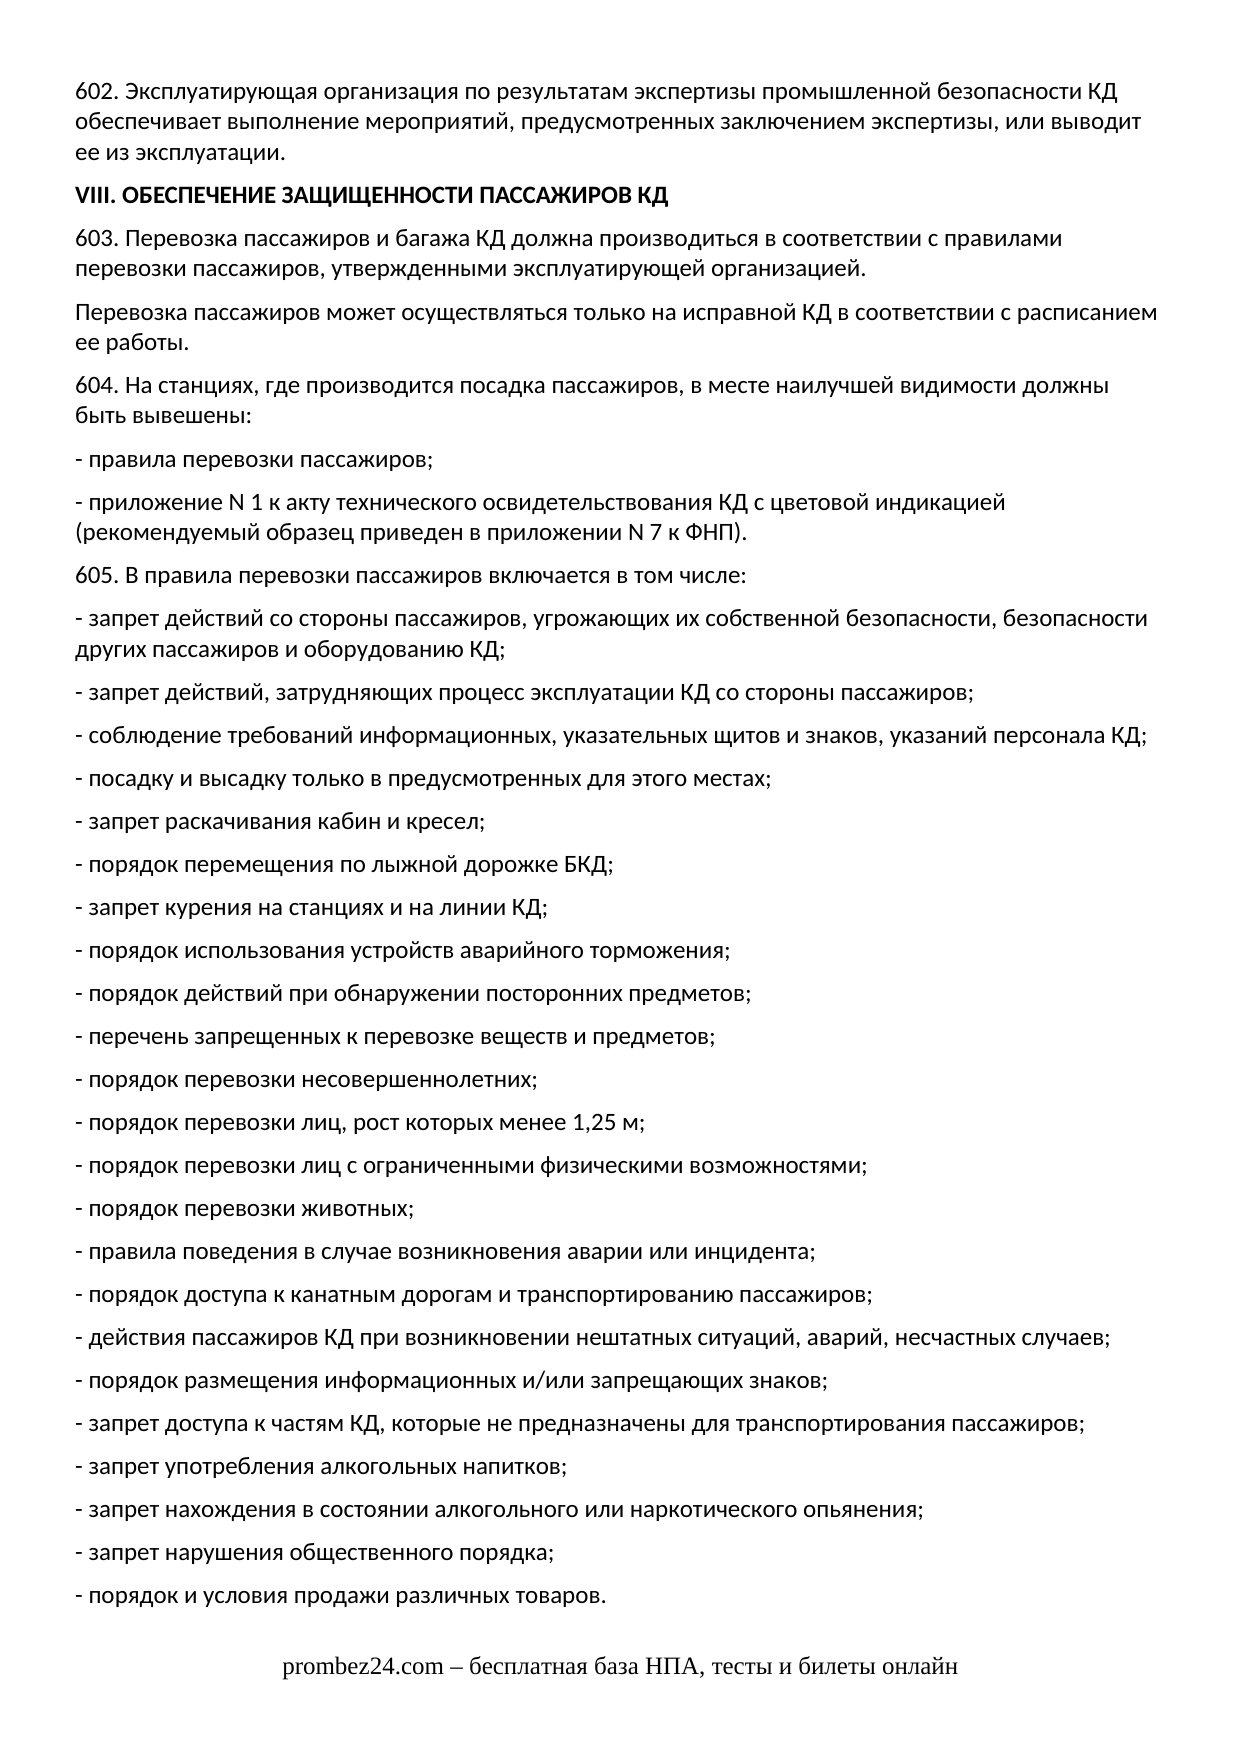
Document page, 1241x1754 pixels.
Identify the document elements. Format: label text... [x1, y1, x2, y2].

text 603. Перевозка пассажиров и багажа КД должна производиться в соответствии с правилами перевозки пассажиров, утвержденными эксплуатирующей организацией. [75, 222, 1165, 283]
text - запрет действий, затрудняющих процесс эксплуатации КД со стороны пассажиров; [75, 676, 1165, 706]
text - запрет нарушения общественного порядка; [75, 1536, 1165, 1567]
text - посадку и высадку только в предусмотренных для этого местах; [75, 762, 1165, 792]
text - порядок и условия продажи различных товаров. [75, 1579, 1165, 1610]
text - правила перевозки пассажиров; [75, 443, 1165, 473]
text - перечень запрещенных к перевозке веществ и предметов; [75, 1020, 1165, 1051]
text - правила поведения в случае возникновения аварии или инцидента; [75, 1235, 1165, 1266]
text VIII. ОБЕСПЕЧЕНИЕ ЗАЩИЩЕННОСТИ ПАССАЖИРОВ КД [75, 179, 1165, 209]
text - порядок действий при обнаружении посторонних предметов; [75, 977, 1165, 1007]
text - порядок перевозки лиц, рост которых менее 1,25 м; [75, 1106, 1165, 1137]
text - порядок перевозки лиц с ограниченными физическими возможностями; [75, 1149, 1165, 1179]
text - запрет употребления алкогольных напитков; [75, 1450, 1165, 1481]
text - запрет курения на станциях и на линии КД; [75, 891, 1165, 921]
text 604. На станциях, где производится посадка пассажиров, в месте наилучшей видимости должны быть вывешены: [75, 369, 1165, 430]
text - порядок перемещения по лыжной дорожке БКД; [75, 848, 1165, 878]
text - порядок перевозки животных; [75, 1192, 1165, 1223]
text - порядок перевозки несовершеннолетних; [75, 1063, 1165, 1093]
text - порядок использования устройств аварийного торможения; [75, 934, 1165, 964]
text - порядок размещения информационных и/или запрещающих знаков; [75, 1364, 1165, 1395]
text 602. Эксплуатирующая организация по результатам экспертизы промышленной безопасности КД обеспечивает выполнение мероприятий, предусмотренных заключением экспертизы, или выводит ее из эксплуатации. [75, 75, 1165, 167]
text - порядок доступа к канатным дорогам и транспортированию пассажиров; [75, 1278, 1165, 1309]
text - запрет действий со стороны пассажиров, угрожающих их собственной безопасности, безопасности других пассажиров и оборудованию КД; [75, 602, 1165, 663]
text - запрет нахождения в состоянии алкогольного или наркотического опьянения; [75, 1493, 1165, 1524]
text - соблюдение требований информационных, указательных щитов и знаков, указаний персонала КД; [75, 719, 1165, 749]
text - запрет раскачивания кабин и кресел; [75, 805, 1165, 835]
text - действия пассажиров КД при возникновении нештатных ситуаций, аварий, несчастных случаев; [75, 1321, 1165, 1352]
text - приложение N 1 к акту технического освидетельствования КД с цветовой индикацией (рекомендуемый образец приведен в приложении N 7 к ФНП). [75, 486, 1165, 547]
text - запрет доступа к частям КД, которые не предназначены для транспортирования пассажиров; [75, 1407, 1165, 1438]
text Перевозка пассажиров может осуществляться только на исправной КД в соответствии с расписанием ее работы. [75, 296, 1165, 357]
text 605. В правила перевозки пассажиров включается в том числе: [75, 559, 1165, 590]
